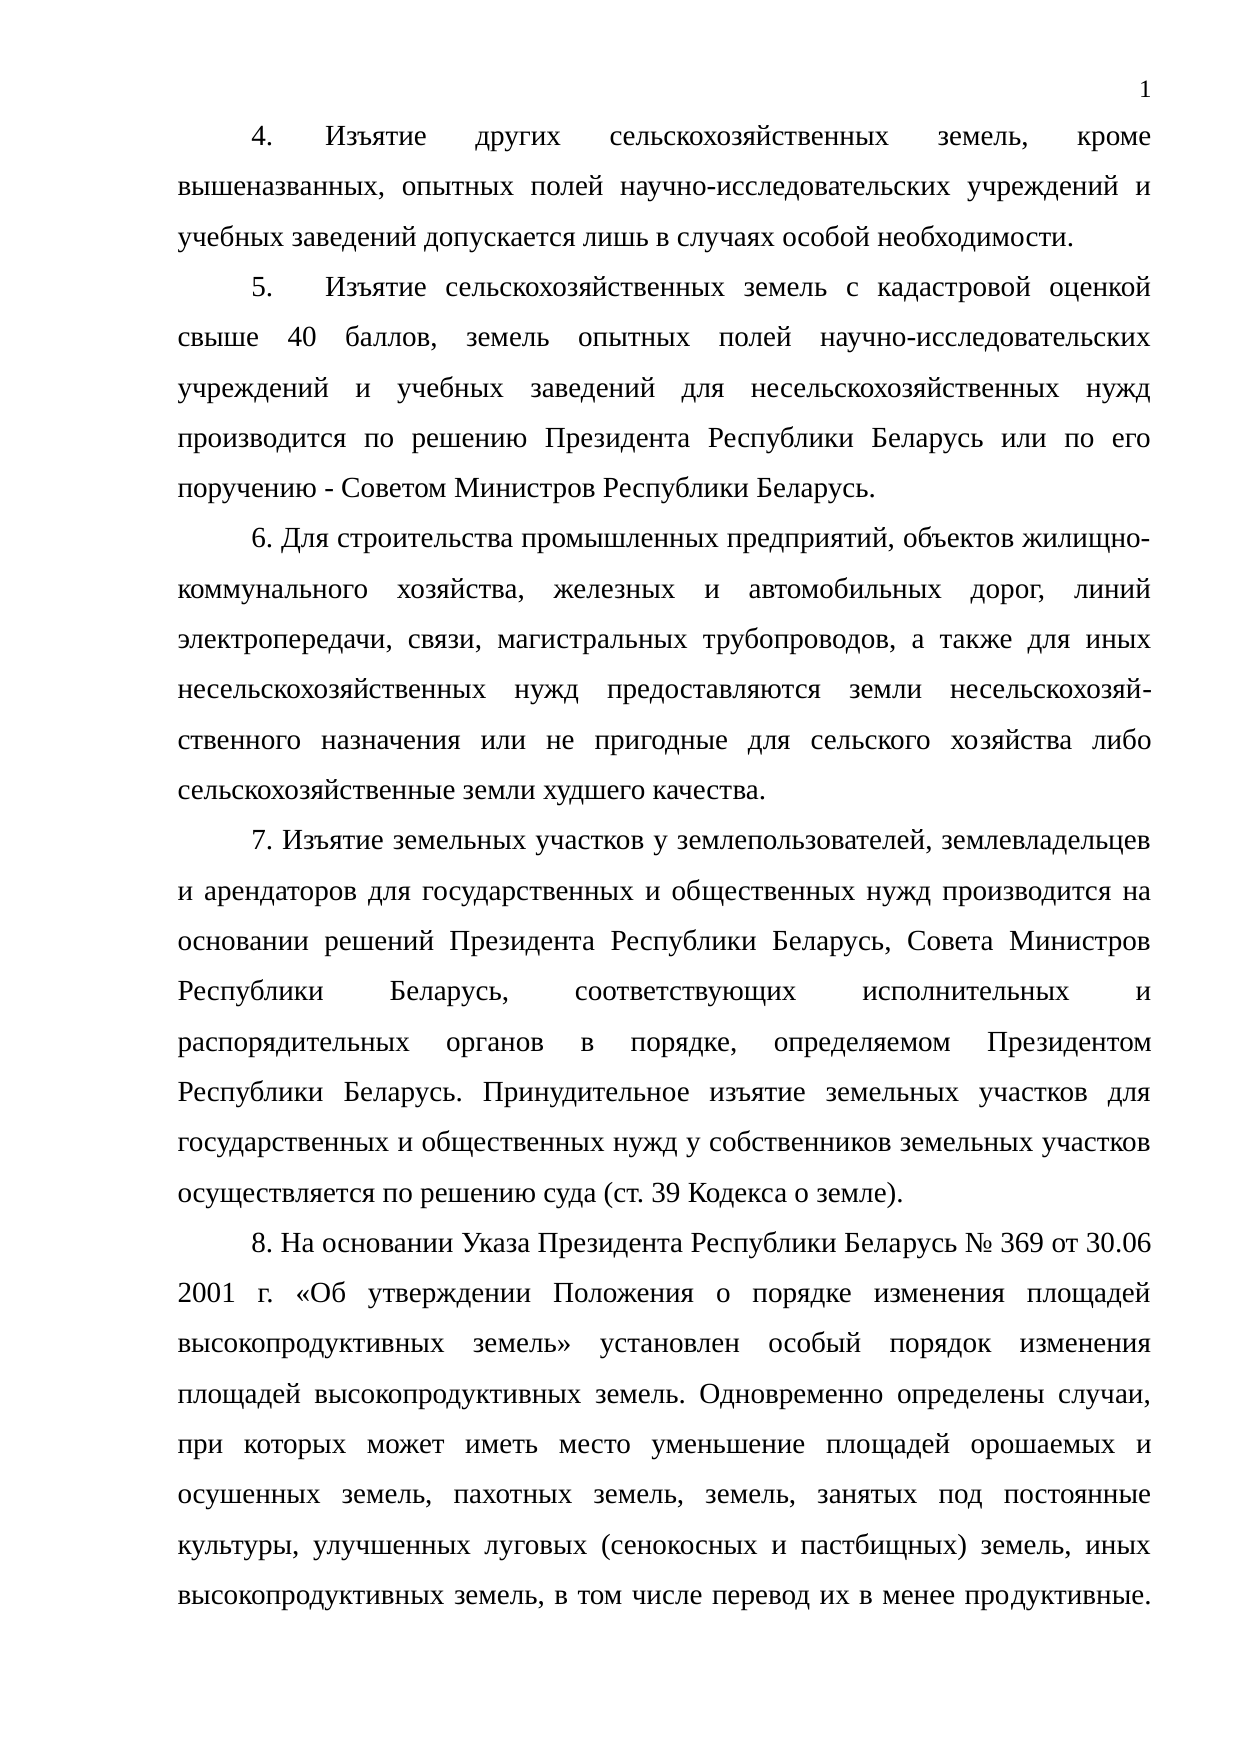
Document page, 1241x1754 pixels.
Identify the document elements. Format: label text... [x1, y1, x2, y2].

text 6. Для строительства промышленных предприятий, объектов жилищно-коммунального хозяйства, железных и автомобильных дорог, линий электропередачи, связи, магистральных трубопроводов, а также для иных несельскохозяйственных нужд предоставляются земли несельскохозяйственного назначения или не пригодные для сельского хозяйства либо сельскохозяйственные земли худшего качества. [177, 521, 1152, 806]
text 5. Изъятие сельскохозяйственных земель с кадастровой оценкой свыше 40 баллов, земель опытных полей научно-исследовательских учреждений и учебных заведений для несельскохозяйственных нужд производится по решению Президента Республики Беларусь или по его поручению - Советом Министров Республики Беларусь. [177, 269, 1152, 504]
list Изъятие других сельскохозяйственных земель, кроме вышеназванных, опытных полей научно-исследовательских учреждений и учебных заведений допускается лишь в случаях особой необходимости. [177, 118, 1152, 252]
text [177, 1225, 1152, 1611]
text 7. Изъятие земельных участков у землепользователей, землевладельцев и арендаторов для государственных и общественных нужд производится на основании решений Президента Республики Беларусь, Совета Министров Республики Беларусь, соответствующих исполнительных и распорядительных органов в порядке, определяемом Президентом Республики Беларусь. Принудительное изъятие земельных участков для государственных и общественных нужд у собственников земельных участков осуществляется по решению суда (ст. 39 Кодекса о земле). [177, 822, 1152, 1208]
